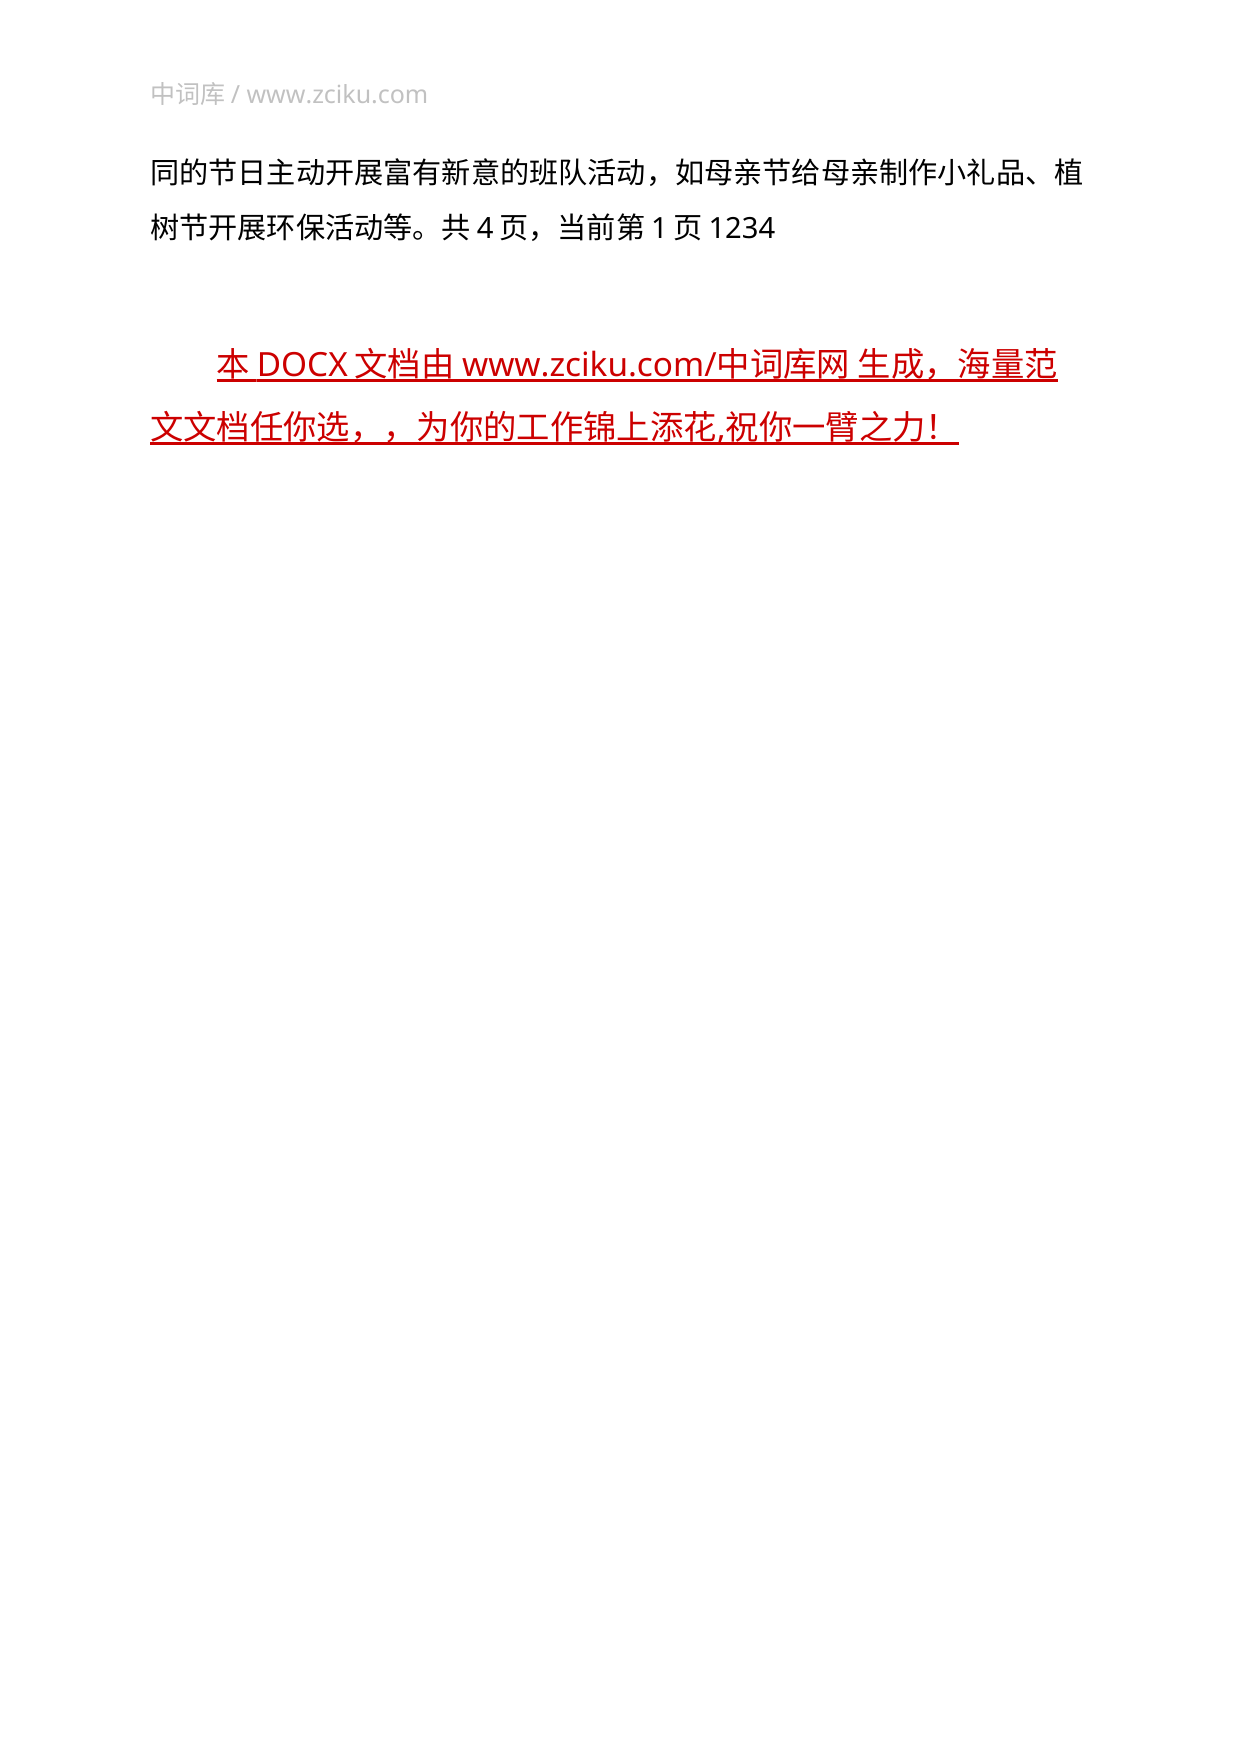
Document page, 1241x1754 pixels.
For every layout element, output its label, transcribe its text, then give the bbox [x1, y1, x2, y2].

text 本DOCX文档由 www.zciku.com/中词库网 生成，海量范文文档任你选，，为你的工作锦上添花,祝你一臂之力！ [150, 338, 1090, 449]
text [150, 150, 1090, 247]
